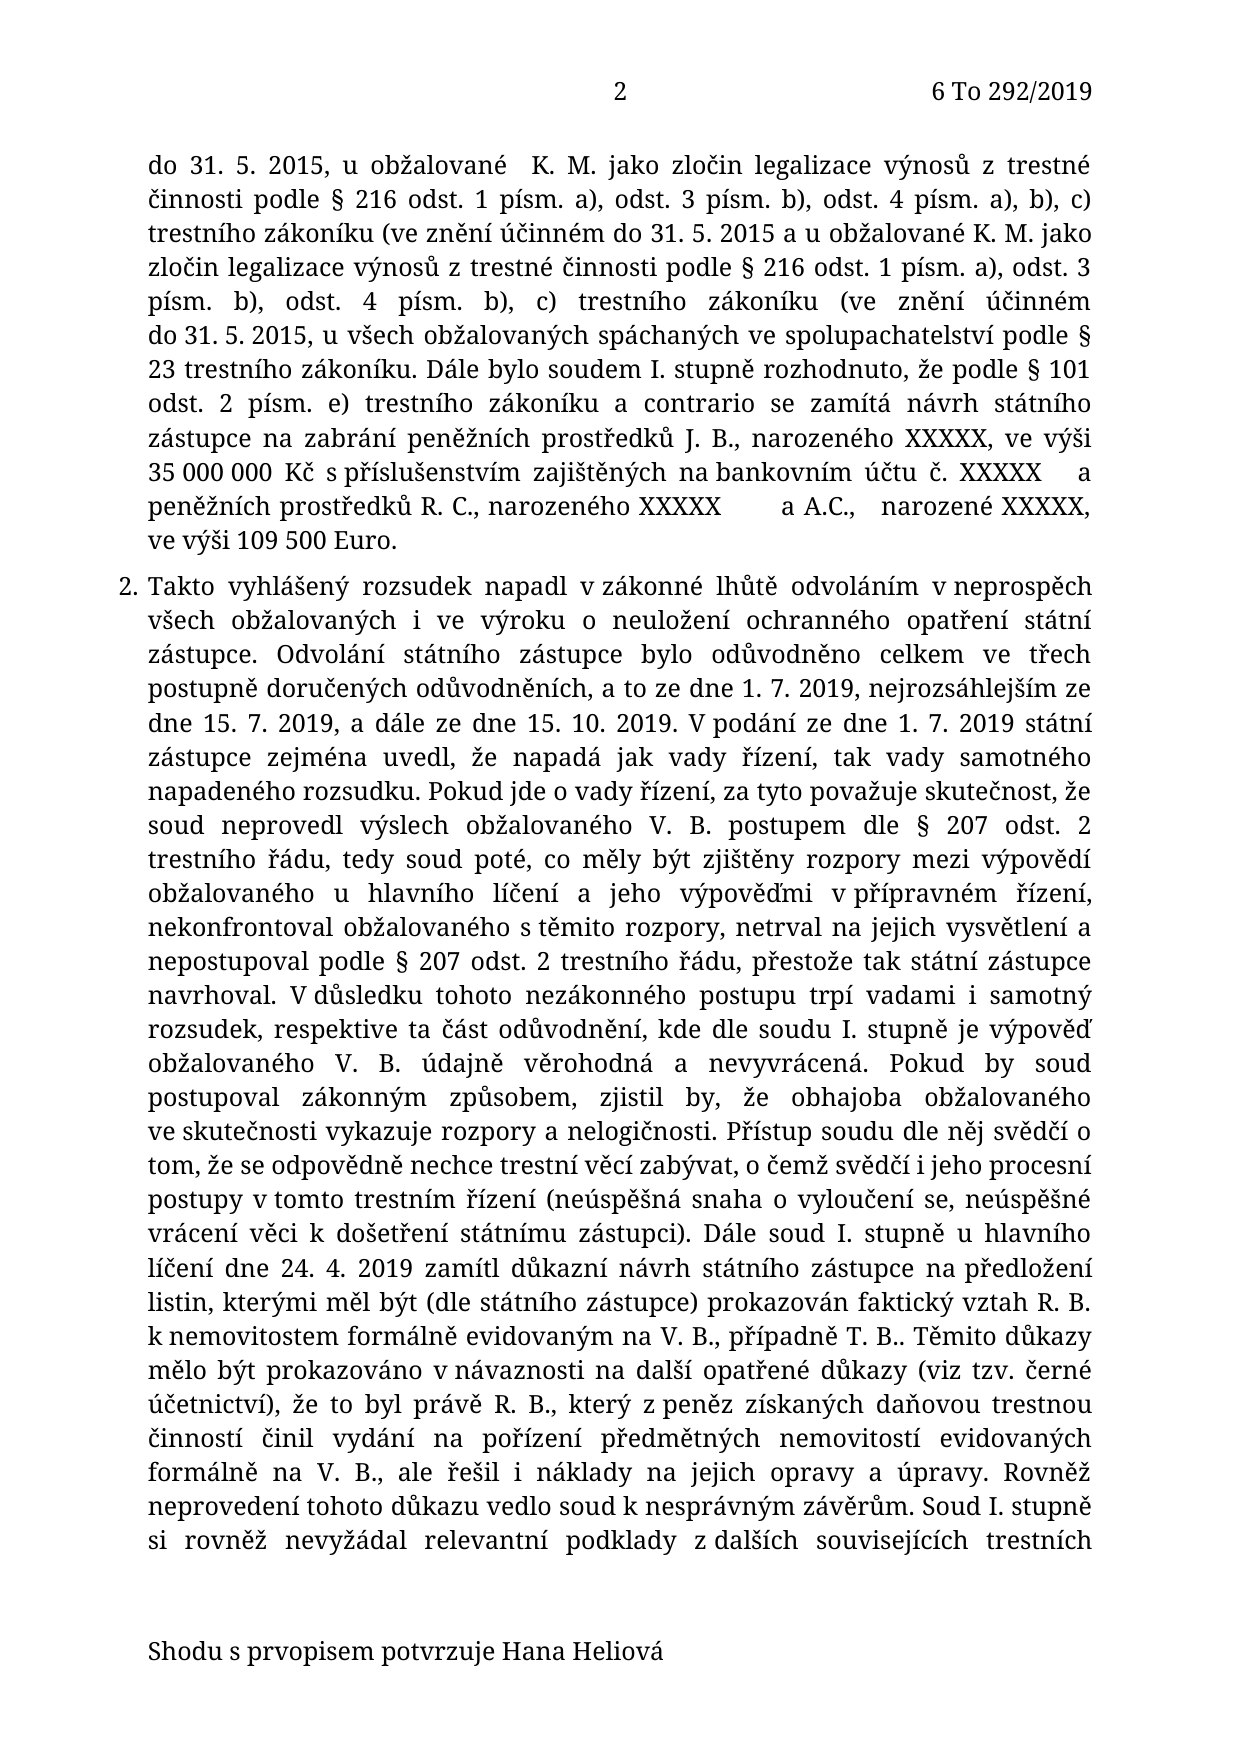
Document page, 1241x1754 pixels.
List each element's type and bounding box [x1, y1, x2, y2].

list [118, 569, 1092, 1557]
list [110, 148, 1092, 556]
